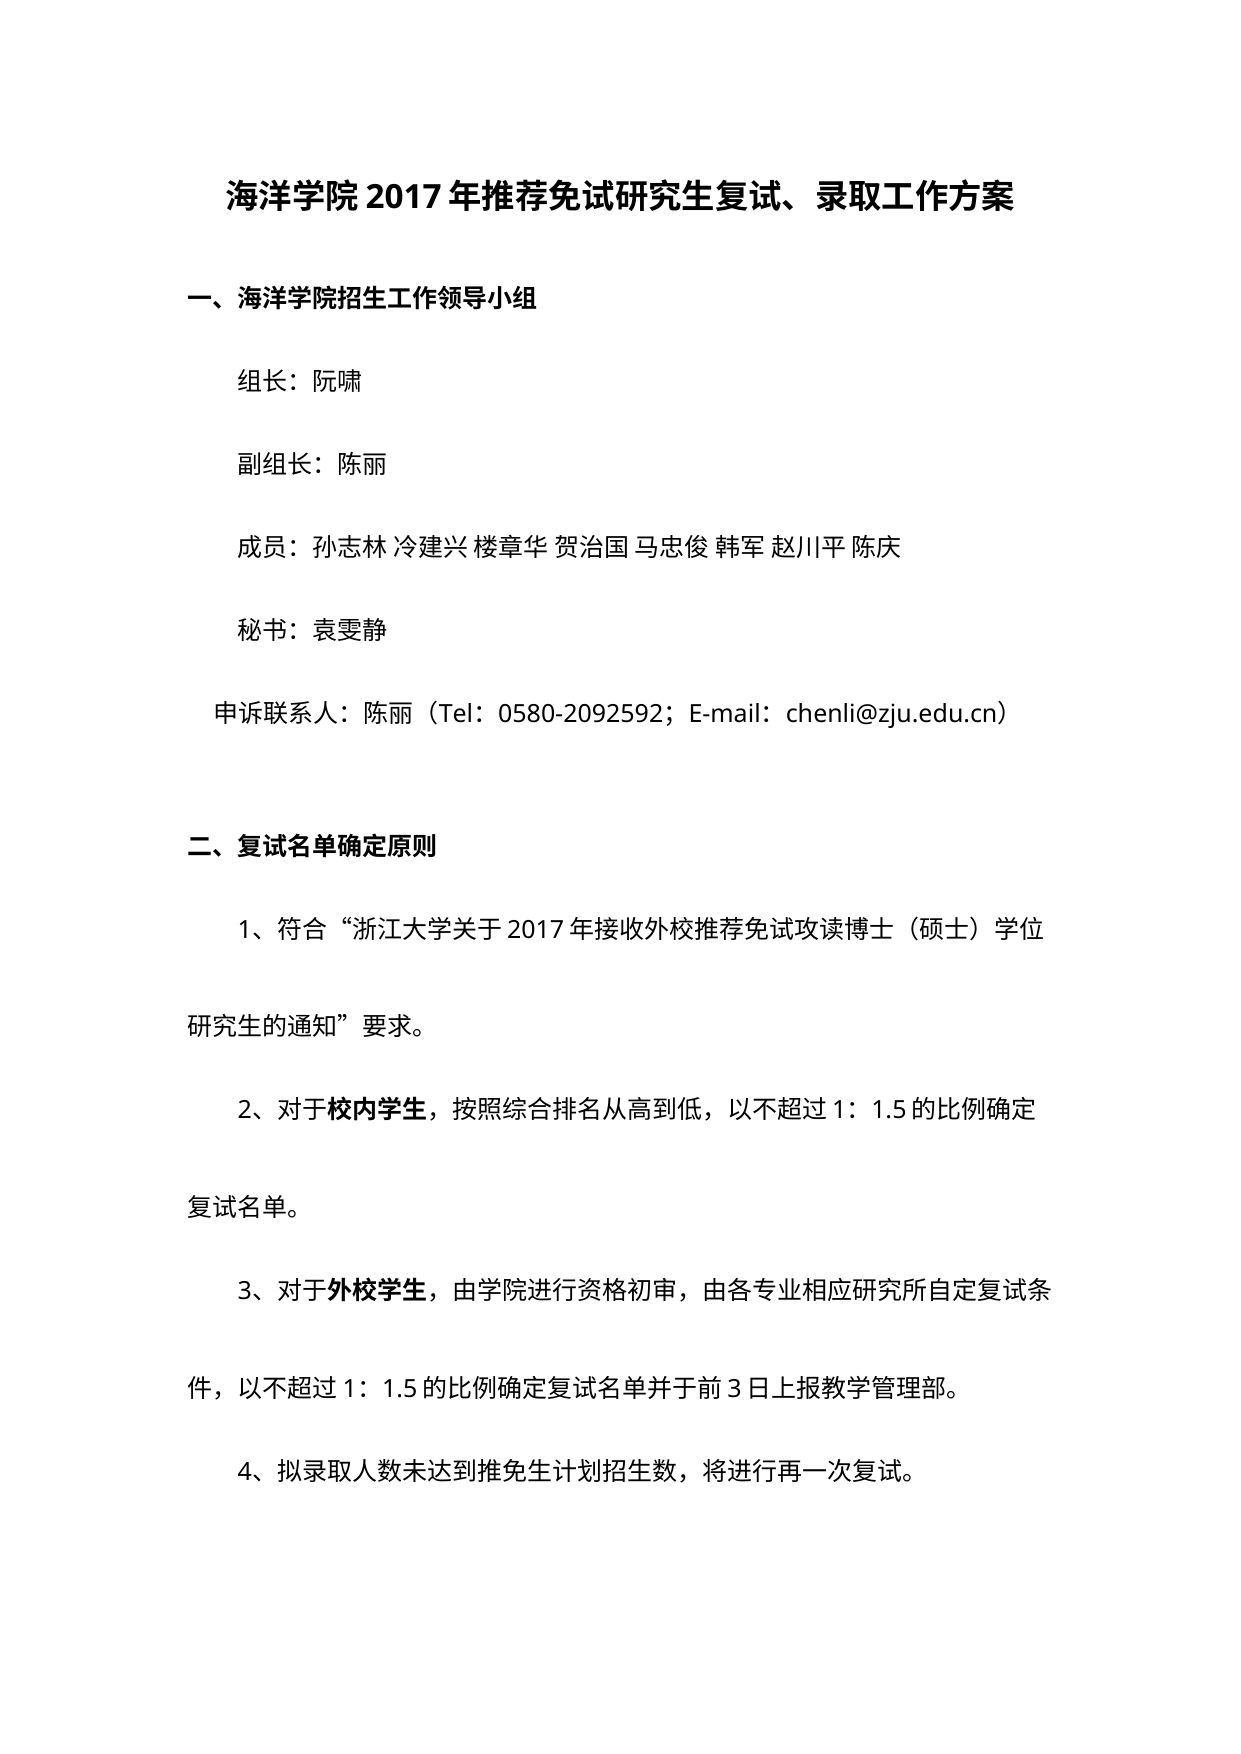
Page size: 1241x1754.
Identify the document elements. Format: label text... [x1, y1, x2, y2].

text 申诉联系人：陈丽（Tel：0580-2092592；E-mail：chenli@zju.edu.cn） [187, 679, 1053, 744]
text 一、海洋学院招生工作领导小组 [187, 264, 1053, 329]
text 3、对于外校学生，由学院进行资格初审，由各专业相应研究所自定复试条件，以不超过1：1.5的比例确定复试名单并于前3日上报教学管理部。 [187, 1256, 1053, 1419]
text 秘书：袁雯静 [187, 596, 1053, 661]
text 成员：孙志林 冷建兴 楼章华 贺治国 马忠俊 韩军 赵川平 陈庆 [187, 513, 1053, 578]
text 副组长：陈丽 [187, 430, 1053, 495]
text 2、对于校内学生，按照综合排名从高到低，以不超过1：1.5的比例确定复试名单。 [187, 1076, 1053, 1238]
text 二、复试名单确定原则 [187, 812, 1053, 877]
text 1、符合“浙江大学关于2017年接收外校推荐免试攻读博士（硕士）学位研究生的通知”要求。 [187, 895, 1053, 1057]
text 4、拟录取人数未达到推免生计划招生数，将进行再一次复试。 [187, 1437, 1053, 1502]
text 组长：阮啸 [187, 347, 1053, 412]
text 海洋学院2017年推荐免试研究生复试、录取工作方案 [187, 162, 1053, 227]
